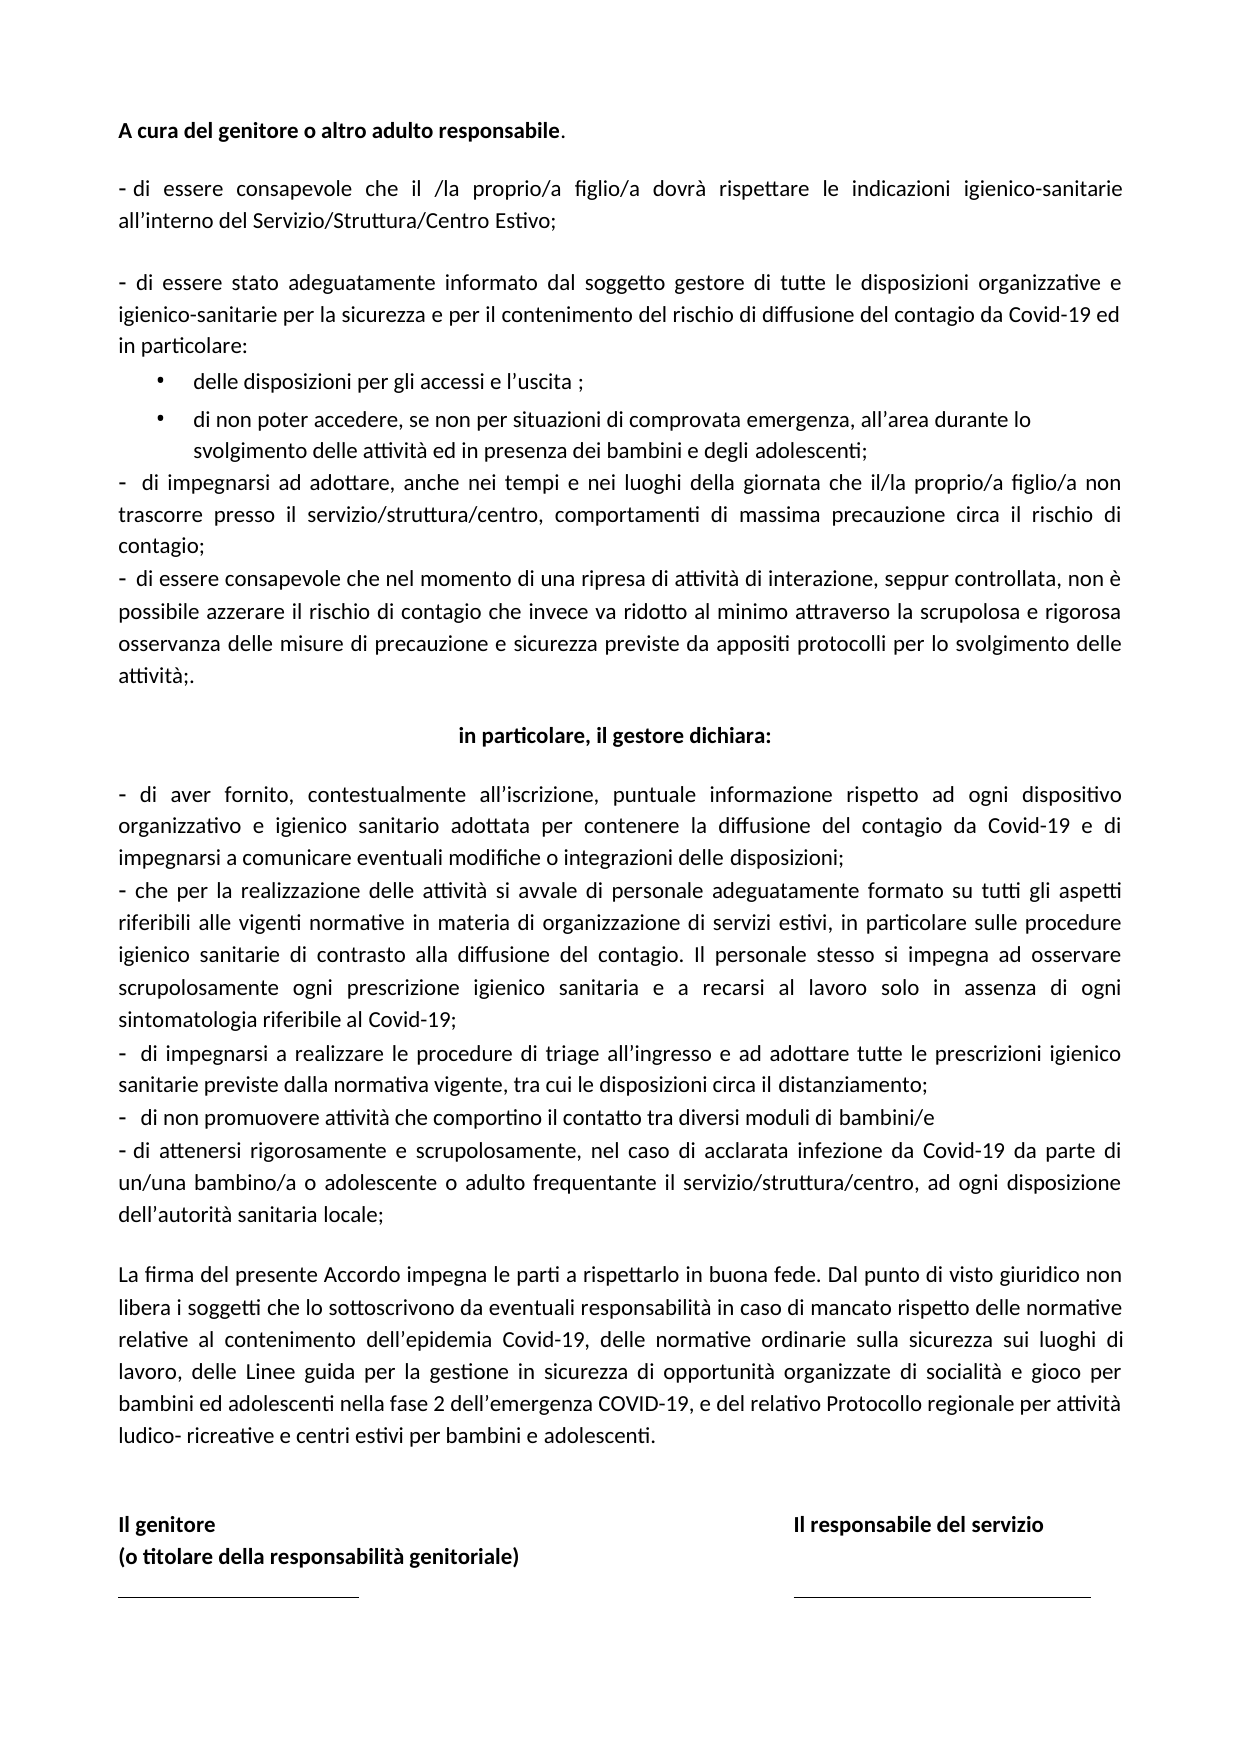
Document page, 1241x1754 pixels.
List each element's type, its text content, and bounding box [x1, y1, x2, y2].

text (o titolare della responsabilità genitoriale) [118, 1542, 1151, 1570]
list di attenersi rigorosamente e scrupolosamente, nel caso di acclarata infezione da Covid-19 da parte di un/una bambino/a o adolescente o adulto frequentante il servizio/struttura/centro, ad ogni disposizione dell’autorità sanitaria locale; [118, 1135, 1123, 1228]
list di non poter accedere, se non per situazioni di comprovata emergenza, all’area durante lo svolgimento delle attività ed in presenza dei bambini e degli adolescenti; [156, 400, 1031, 464]
list che per la realizzazione delle attività si avvale di personale adeguatamente formato su tutti gli aspetti riferibili alle vigenti normative in materia di organizzazione di servizi estivi, in particolare sulle procedure igienico sanitarie di contrasto alla diffusione del contagio. Il personale stesso si impegna ad osservare scrupolosamente ogni prescrizione igienico sanitaria e a recarsi al lavoro solo in assenza di ogni sintomatologia riferibile al Covid-19; [118, 875, 1124, 1033]
text La firma del presente Accordo impegna le parti a rispettarlo in buona fede. Dal punto di visto giuridico non libera i soggetti che lo sottoscrivono da eventuali responsabilità in caso di mancato rispetto delle normative relative al contenimento dell’epidemia Covid-19, delle normative ordinarie sulla sicurezza sui luoghi di lavoro, delle Linee guida per la gestione in sicurezza di opportunità organizzate di socialità e gioco per bambini ed adolescenti nella fase 2 dell’emergenza COVID-19, e del relativo Protocollo regionale per attività ludico- ricreative e centri estivi per bambini e adolescenti. [118, 1261, 1124, 1449]
list delle disposizioni per gli accessi e l’uscita ; [156, 363, 1151, 397]
list di impegnarsi ad adottare, anche nei tempi e nei luoghi della giornata che il/la proprio/a figlio/a non trascorre presso il servizio/struttura/centro, comportamenti di massima precauzione circa il rischio di contagio; [118, 467, 1124, 559]
list di essere stato adeguatamente informato dal soggetto gestore di tutte le disposizioni organizzative e igienico-sanitarie per la sicurezza e per il contenimento del rischio di diffusione del contagio da Covid-19 ed in particolare: [118, 267, 1123, 359]
list di impegnarsi a realizzare le procedure di triage all’ingresso e ad adottare tutte le prescrizioni igienico sanitarie previste dalla normativa vigente, tra cui le disposizioni circa il distanziamento; [118, 1037, 1123, 1098]
list di essere consapevole che nel momento di una ripresa di attività di interazione, seppur controllata, non è possibile azzerare il rischio di contagio che invece va ridotto al minimo attraverso la scrupolosa e rigorosa osservanza delle misure di precauzione e sicurezza previste da appositi protocolli per lo svolgimento delle attività;. [118, 563, 1123, 689]
subtitle in particolare, il gestore dichiara: [458, 722, 1151, 749]
list di non promuovere attività che comportino il contatto tra diversi moduli di bambini/e [118, 1102, 1151, 1131]
subtitle Il genitore Il responsabile del servizio [118, 1510, 1151, 1538]
subtitle A cura del genitore o altro adulto responsabile. [118, 116, 1151, 144]
list di aver fornito, contestualmente all’iscrizione, puntuale informazione rispetto ad ogni dispositivo organizzativo e igienico sanitario adottata per contenere la diffusione del contagio da Covid-19 e di impegnarsi a comunicare eventuali modifiche o integrazioni delle disposizioni; [118, 778, 1123, 871]
list di essere consapevole che il /la proprio/a figlio/a dovrà rispettare le indicazioni igienico-sanitarie all’interno del Servizio/Struttura/Centro Estivo; [118, 173, 1123, 234]
